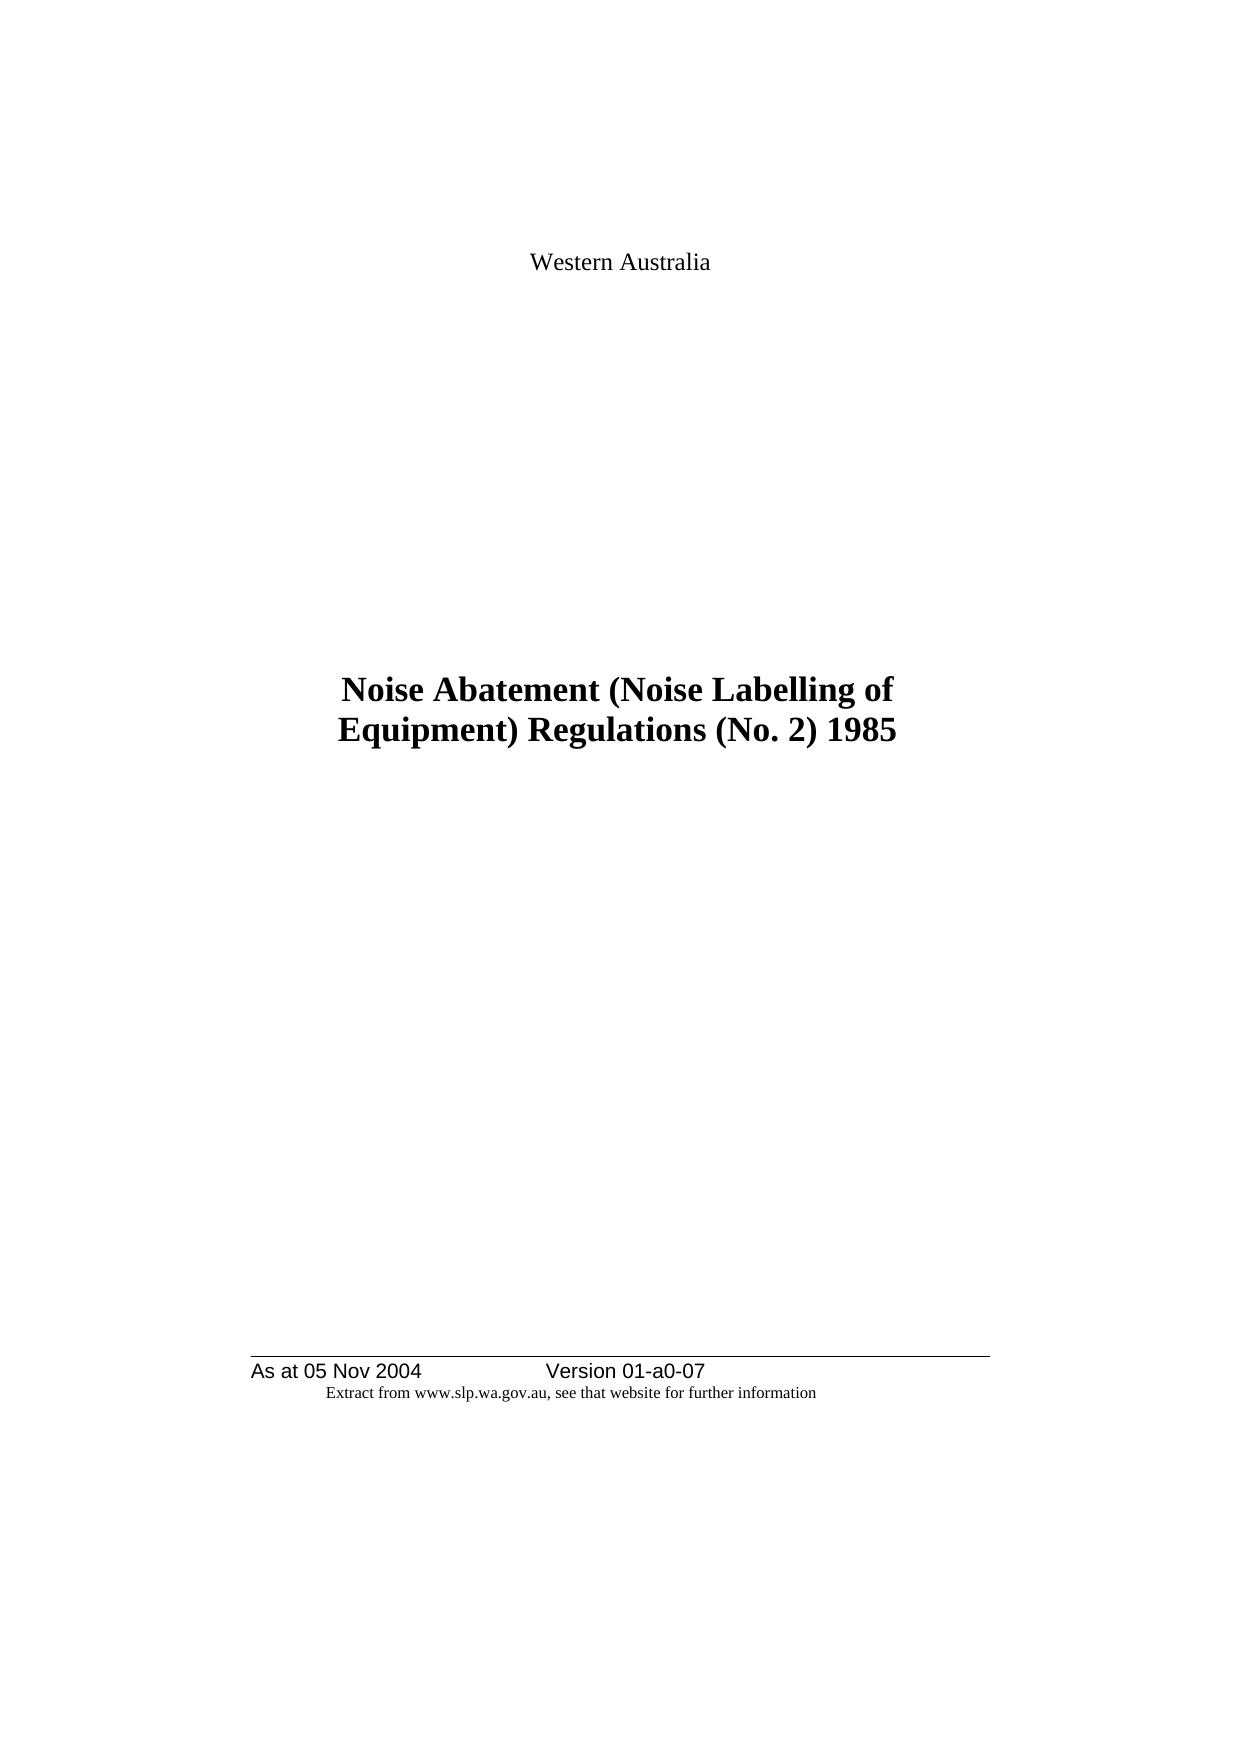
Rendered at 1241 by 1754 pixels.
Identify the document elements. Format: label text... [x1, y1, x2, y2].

text Western Australia [251, 247, 990, 276]
text Noise Abatement (Noise Labelling of Equipment) Regulations (No. 2) 1985 [280, 668, 955, 749]
